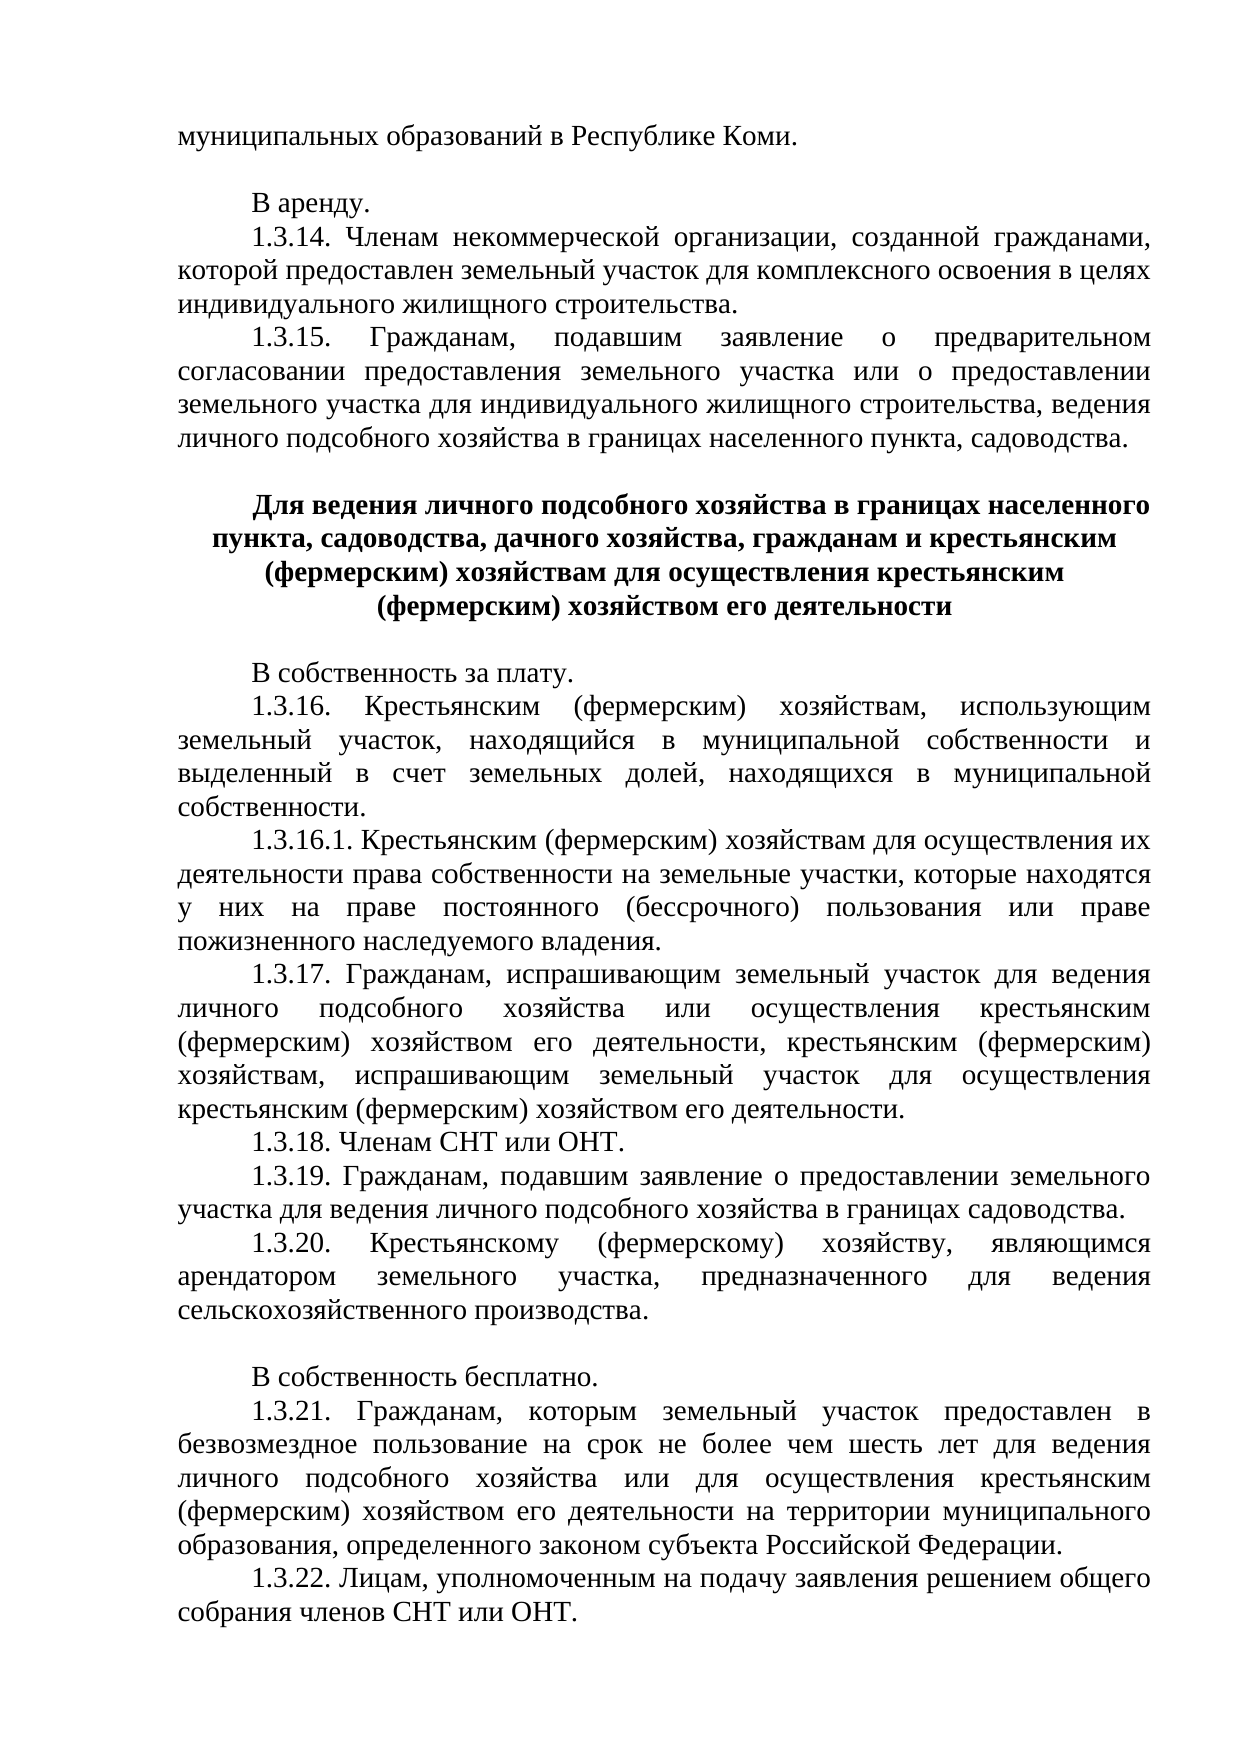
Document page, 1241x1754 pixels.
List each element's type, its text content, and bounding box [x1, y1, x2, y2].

text 1.3.18. Членам СНТ или ОНТ. [177, 1124, 1152, 1158]
text 1.3.21. Гражданам, которым земельный участок предоставлен в безвозмездное пользование на срок не более чем шесть лет для ведения личного подсобного хозяйства или для осуществления крестьянским (фермерским) хозяйством его деятельности на территории муниципального образования, определенного законом субъекта Российской Федерации. [177, 1393, 1152, 1560]
text 1.3.15. Гражданам, подавшим заявление о предварительном согласовании предоставления земельного участка или о предоставлении земельного участка для индивидуального жилищного строительства, ведения личного подсобного хозяйства в границах населенного пункта, садоводства. [177, 319, 1152, 453]
text 1.3.16. Крестьянским (фермерским) хозяйствам, использующим земельный участок, находящийся в муниципальной собственности и выделенный в счет земельных долей, находящихся в муниципальной собственности. [177, 688, 1152, 822]
text 1.3.14. Членам некоммерческой организации, созданной гражданами, которой предоставлен земельный участок для комплексного освоения в целях индивидуального жилищного строительства. [177, 219, 1152, 319]
text 1.3.19. Гражданам, подавшим заявление о предоставлении земельного участка для ведения личного подсобного хозяйства в границах садоводства. [177, 1158, 1152, 1225]
text В аренду. [177, 185, 1152, 219]
text 1.3.22. Лицам, уполномоченным на подачу заявления решением общего собрания членов СНТ или ОНТ. [177, 1560, 1152, 1627]
text 1.3.17. Гражданам, испрашивающим земельный участок для ведения личного подсобного хозяйства или осуществления крестьянским (фермерским) хозяйством его деятельности, крестьянским (фермерским) хозяйствам, испрашивающим земельный участок для осуществления крестьянским (фермерским) хозяйством его деятельности. [177, 957, 1152, 1124]
text В собственность за плату. [177, 655, 1152, 688]
text 1.3.16.1. Крестьянским (фермерским) хозяйствам для осуществления их деятельности права собственности на земельные участки, которые находятся у них на праве постоянного (бессрочного) пользования или праве пожизненного наследуемого владения. [177, 822, 1152, 957]
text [177, 118, 1152, 152]
text 1.3.20. Крестьянскому (фермерскому) хозяйству, являющимся арендатором земельного участка, предназначенного для ведения сельскохозяйственного производства. [177, 1225, 1152, 1326]
text Для ведения личного подсобного хозяйства в границах населенного пункта, садоводства, дачного хозяйства, гражданам и крестьянским (фермерским) хозяйствам для осуществления крестьянским (фермерским) хозяйством его деятельности [177, 487, 1152, 621]
text В собственность бесплатно. [177, 1359, 1152, 1393]
